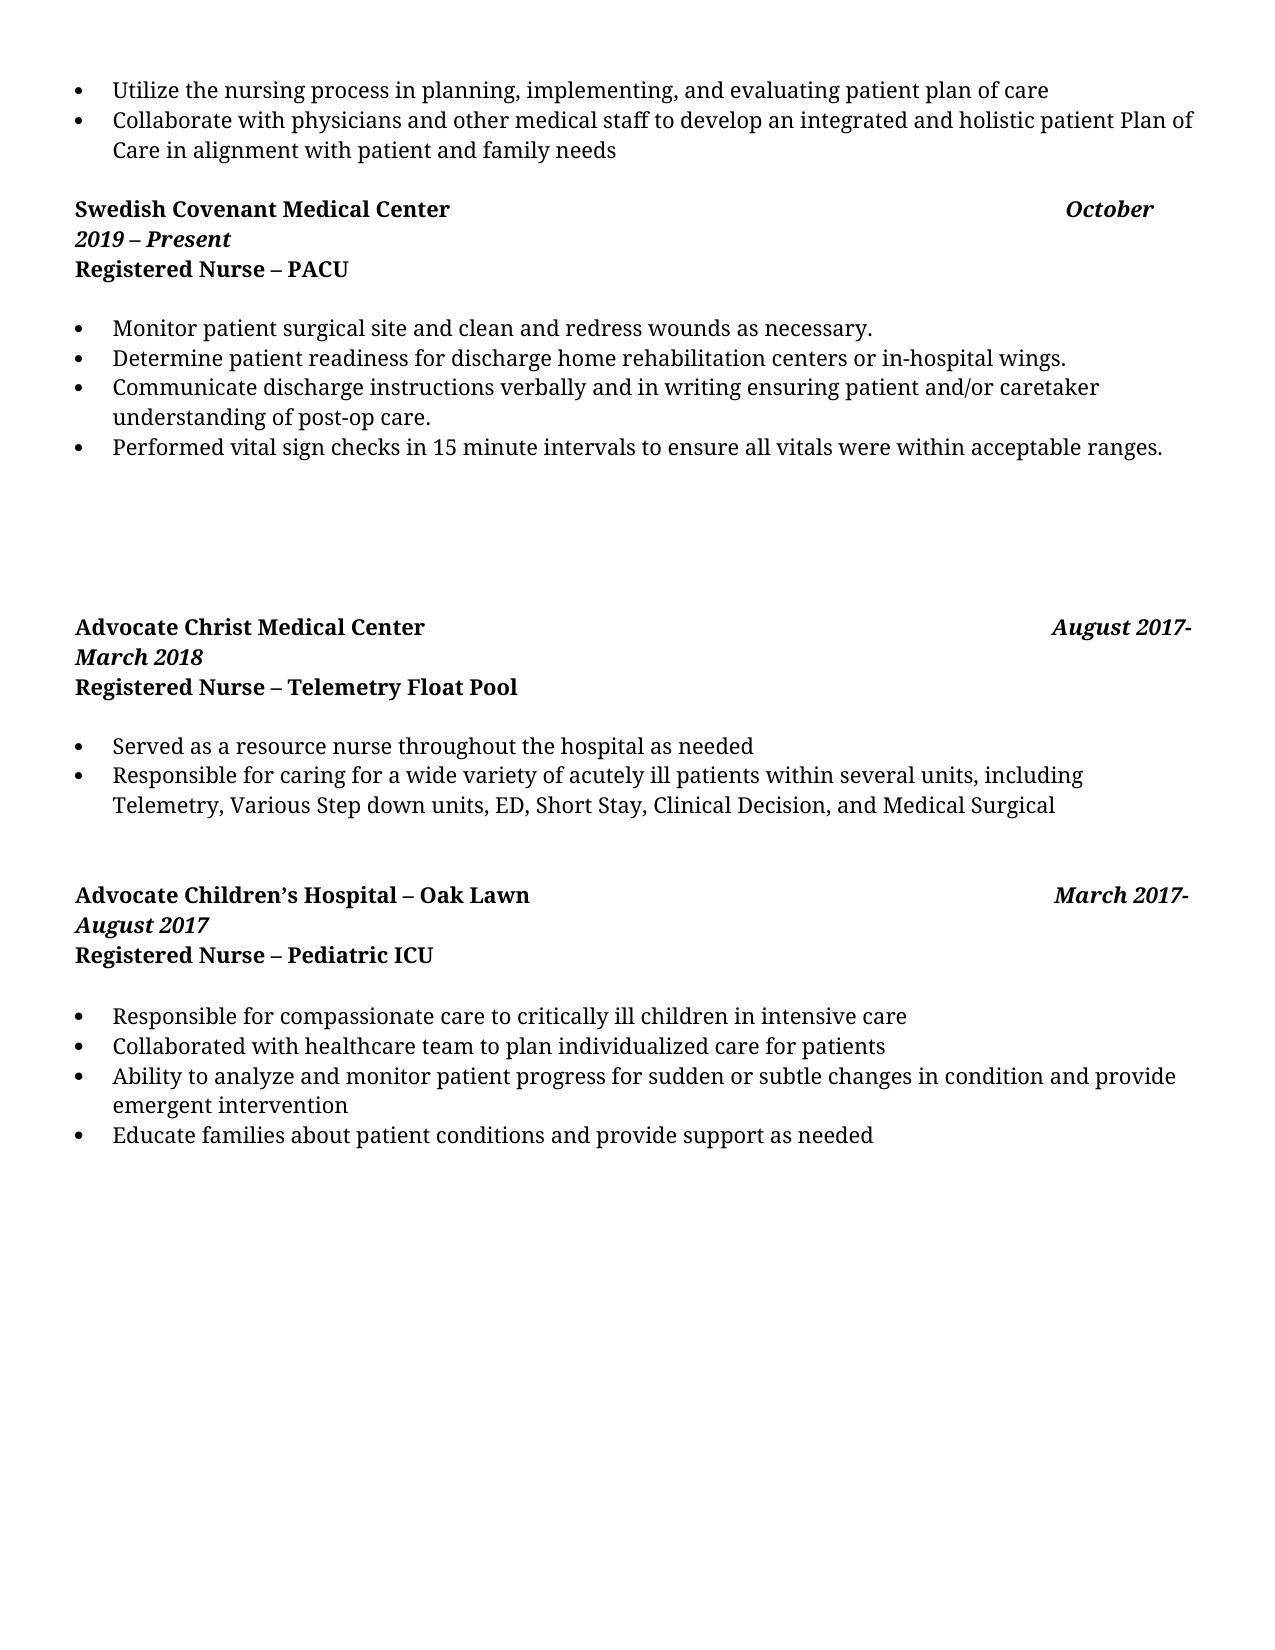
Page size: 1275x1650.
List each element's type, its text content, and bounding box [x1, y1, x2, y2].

list Communicate discharge instructions verbally and in writing ensuring patient and/or caretaker understanding of post-op care. [75, 372, 1200, 432]
list Collaborate with physicians and other medical staff to develop an integrated and holistic patient Plan of Care in alignment with patient and family needs [75, 105, 1200, 164]
list Determine patient readiness for discharge home rehabilitation centers or in-hospital wings. [75, 342, 1200, 372]
text Registered Nurse – PACU [75, 254, 1200, 283]
text Advocate Christ Medical Center August 2017-March 2018 [75, 612, 1200, 672]
list Responsible for caring for a wide variety of acutely ill patients within several units, including Telemetry, Various Step down units, ED, Short Stay, Clinical Decision, and Medical Surgical [75, 760, 1200, 820]
list Performed vital sign checks in 15 minute intervals to ensure all vitals were within acceptable ranges. [75, 432, 1200, 462]
list Collaborated with healthcare team to plan individualized care for patients [75, 1031, 1200, 1061]
text Swedish Covenant Medical Center October 2019 – Present [75, 194, 1200, 254]
list Responsible for compassionate care to critically ill children in intensive care [75, 1001, 1200, 1031]
list Educate families about patient conditions and provide support as needed [75, 1120, 1200, 1150]
list Ability to analyze and monitor patient progress for sudden or subtle changes in condition and provide emergent intervention [75, 1061, 1200, 1120]
list Monitor patient surgical site and clean and redress wounds as necessary. [75, 313, 1200, 342]
text Registered Nurse – Telemetry Float Pool [75, 672, 1200, 701]
list Served as a resource nurse throughout the hospital as needed [75, 731, 1200, 760]
list Utilize the nursing process in planning, implementing, and evaluating patient plan of care [75, 75, 1200, 105]
text Advocate Children’s Hospital – Oak Lawn March 2017- August 2017 [75, 880, 1200, 940]
text Registered Nurse – Pediatric ICU [75, 940, 1200, 970]
